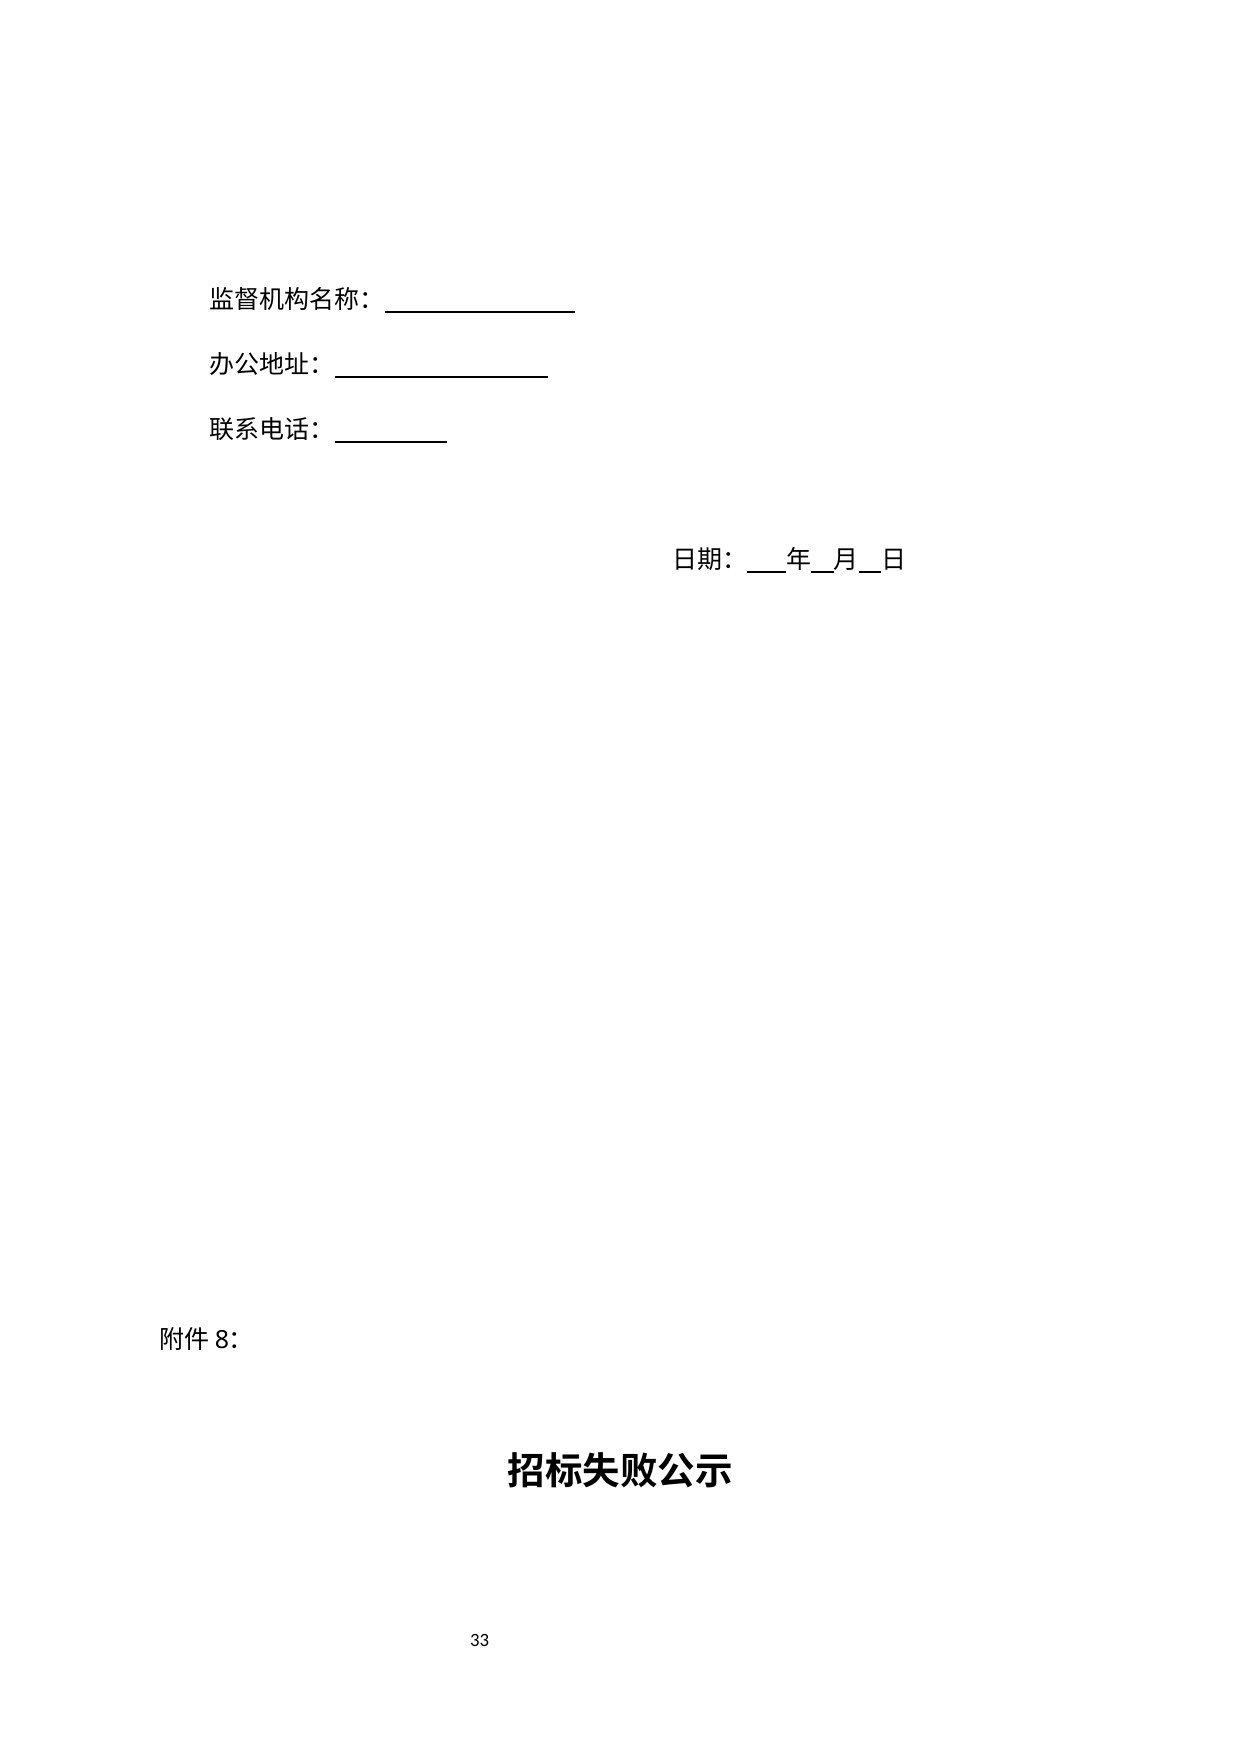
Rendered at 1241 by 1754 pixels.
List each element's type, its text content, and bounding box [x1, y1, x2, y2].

text 日期： 年 月 日 [159, 525, 1081, 590]
text 监督机构名称： [159, 265, 1081, 330]
text 招标失败公示 [159, 1435, 1081, 1500]
text 联系电话： [159, 395, 1081, 460]
text 办公地址： [159, 330, 1081, 395]
text 附件8： [159, 1305, 1081, 1370]
